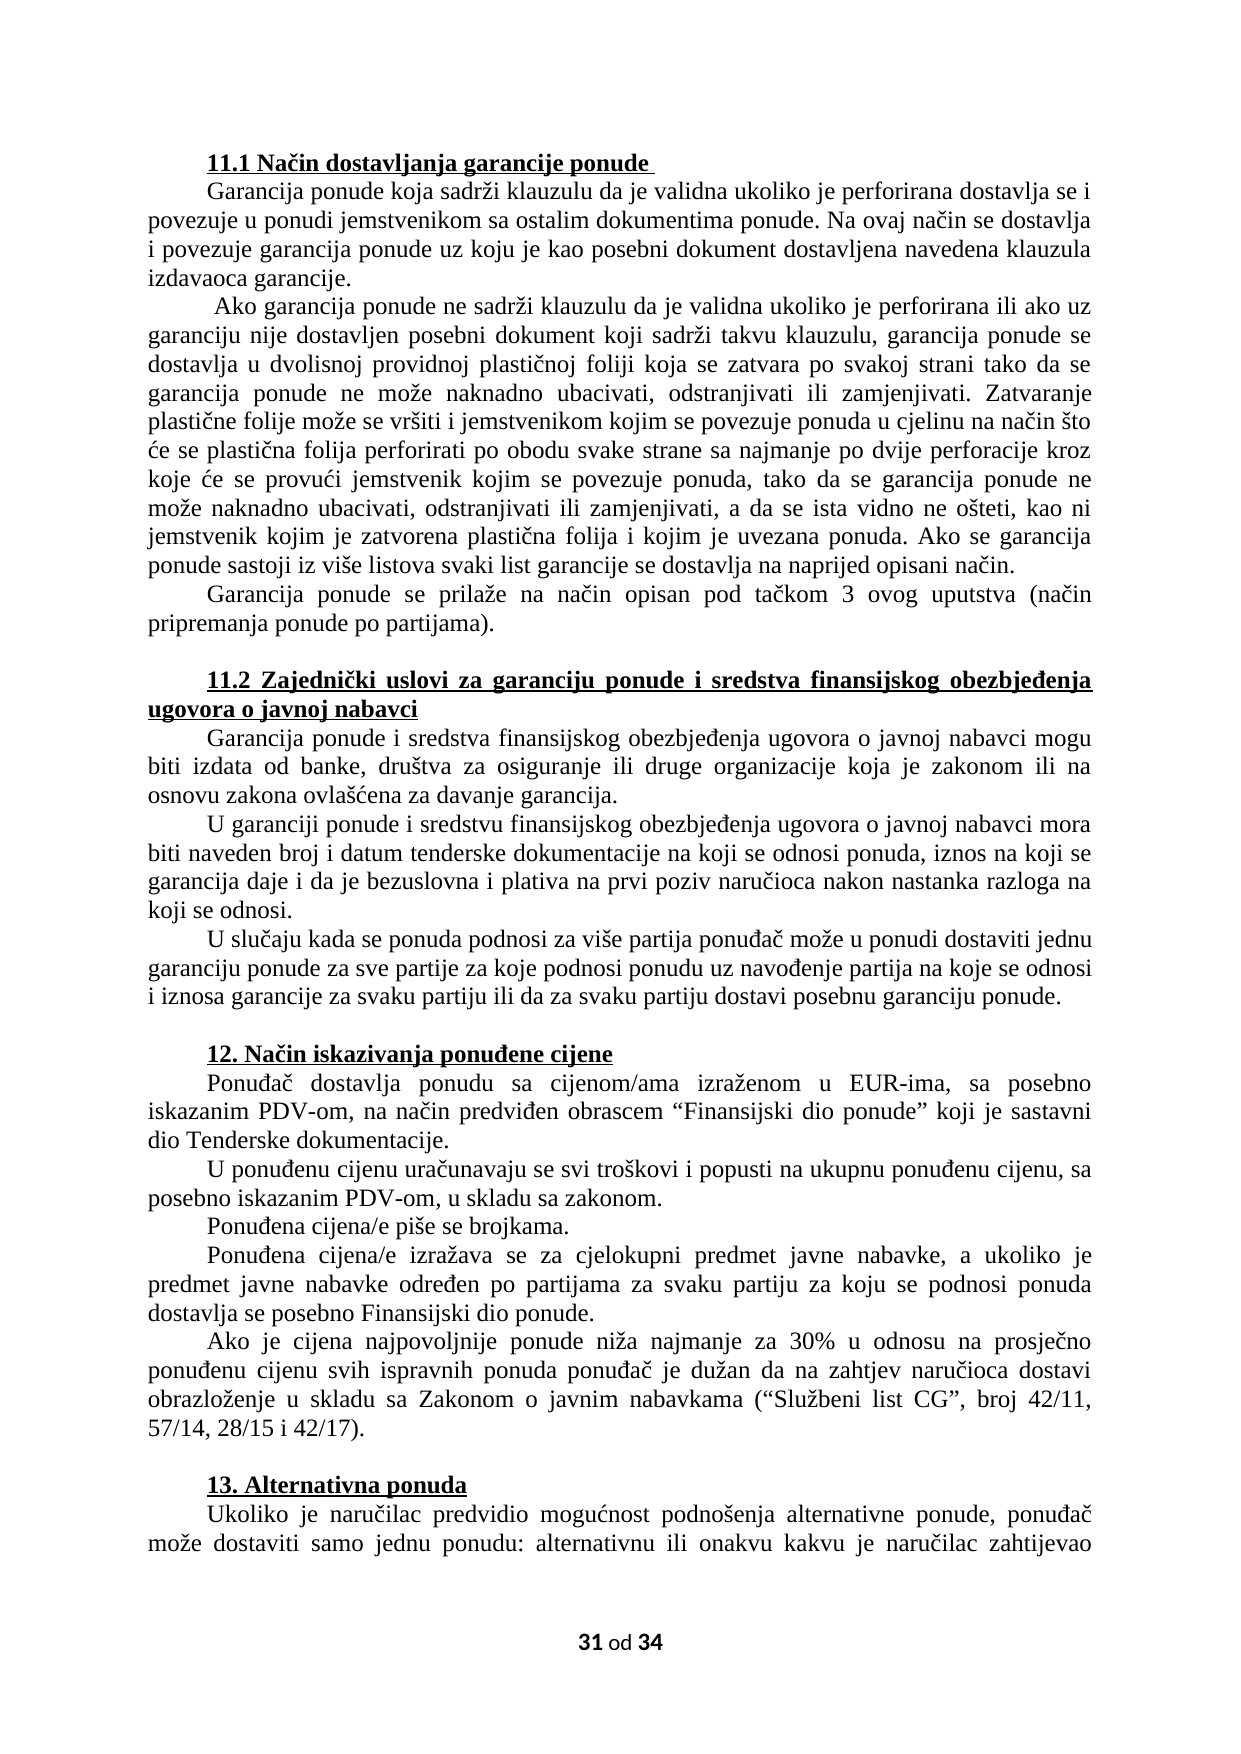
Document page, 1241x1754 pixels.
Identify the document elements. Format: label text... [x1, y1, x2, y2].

text 12. Način iskazivanja ponuđene cijene [148, 1039, 1093, 1068]
text 11.1 Način dostavljanja garancije ponude [148, 148, 1093, 176]
text Garancija ponude i sredstva finansijskog obezbjeđenja ugovora o javnoj nabavci mogu biti izdata od banke, društva za osiguranje ili druge organizacije koja je zakonom ili na osnovu zakona ovlašćena za davanje garancija. [148, 723, 1093, 809]
text Garancija ponude se prilaže na način opisan pod tačkom 3 ovog uputstva (način pripremanja ponude po partijama). [148, 579, 1093, 636]
text Garancija ponude koja sadrži klauzulu da je validna ukoliko je perforirana dostavlja se i povezuje u ponudi jemstvenikom sa ostalim dokumentima ponude. Na ovaj način se dostavlja i povezuje garancija ponude uz koju je kao posebni dokument dostavljena navedena klauzula izdavaoca garancije. [148, 176, 1093, 291]
text Ponuđena cijena/e piše se brojkama. [148, 1211, 1093, 1240]
text Ako garancija ponude ne sadrži klauzulu da je validna ukoliko je perforirana ili ako uz garanciju nije dostavljen posebni dokument koji sadrži takvu klauzulu, garancija ponude se dostavlja u dvolisnoj providnoj plastičnoj foliji koja se zatvara po svakoj strani tako da se garancija ponude ne može naknadno ubacivati, odstranjivati ili zamjenjivati. Zatvaranje plastične folije može se vršiti i jemstvenikom kojim se povezuje ponuda u cjelinu na način što će se plastična folija perforirati po obodu svake strane sa najmanje po dvije perforacije kroz koje će se provući jemstvenik kojim se povezuje ponuda, tako da se garancija ponude ne može naknadno ubacivati, odstranjivati ili zamjenjivati, a da se ista vidno ne ošteti, kao ni jemstvenik kojim je zatvorena plastična folija i kojim je uvezana ponuda. Ako se garancija ponude sastoji iz više listova svaki list garancije se dostavlja na naprijed opisani način. [148, 291, 1093, 579]
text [148, 1499, 1093, 1556]
text Ako je cijena najpovoljnije ponude niža najmanje za 30% u odnosu na prosječno ponuđenu cijenu svih ispravnih ponuda ponuđač je dužan da na zahtjev naručioca dostavi obrazloženje u skladu sa Zakonom o javnim nabavkama (“Službeni list CG”, broj 42/11, 57/14, 28/15 i 42/17). [148, 1326, 1093, 1441]
text 11.2 Zajednički uslovi za garanciju ponude i sredstva finansijskog obezbjeđenja ugovora o javnoj nabavci [148, 665, 1093, 723]
text Ponuđena cijena/e izražava se za cjelokupni predmet javne nabavke, a ukoliko je predmet javne nabavke određen po partijama za svaku partiju za koju se podnosi ponuda dostavlja se posebno Finansijski dio ponude. [148, 1240, 1093, 1326]
text 13. Alternativna ponuda [148, 1470, 1093, 1499]
text Ponuđač dostavlja ponudu sa cijenom/ama izraženom u EUR-ima, sa posebno iskazanim PDV-om, na način predviđen obrascem “Finansijski dio ponude” koji je sastavni dio Tenderske dokumentacije. [148, 1068, 1093, 1154]
text U ponuđenu cijenu uračunavaju se svi troškovi i popusti na ukupnu ponuđenu cijenu, sa posebno iskazanim PDV-om, u skladu sa zakonom. [148, 1154, 1093, 1211]
text U slučaju kada se ponuda podnosi za više partija ponuđač može u ponudi dostaviti jednu garanciju ponude za sve partije za koje podnosi ponudu uz navođenje partija na koje se odnosi i iznosa garancije za svaku partiju ili da za svaku partiju dostavi posebnu garanciju ponude. [148, 924, 1093, 1010]
text U garanciji ponude i sredstvu finansijskog obezbjeđenja ugovora o javnoj nabavci mora biti naveden broj i datum tenderske dokumentacije na koji se odnosi ponuda, iznos na koji se garancija daje i da je bezuslovna i plativa na prvi poziv naručioca nakon nastanka razloga na koji se odnosi. [148, 809, 1093, 924]
